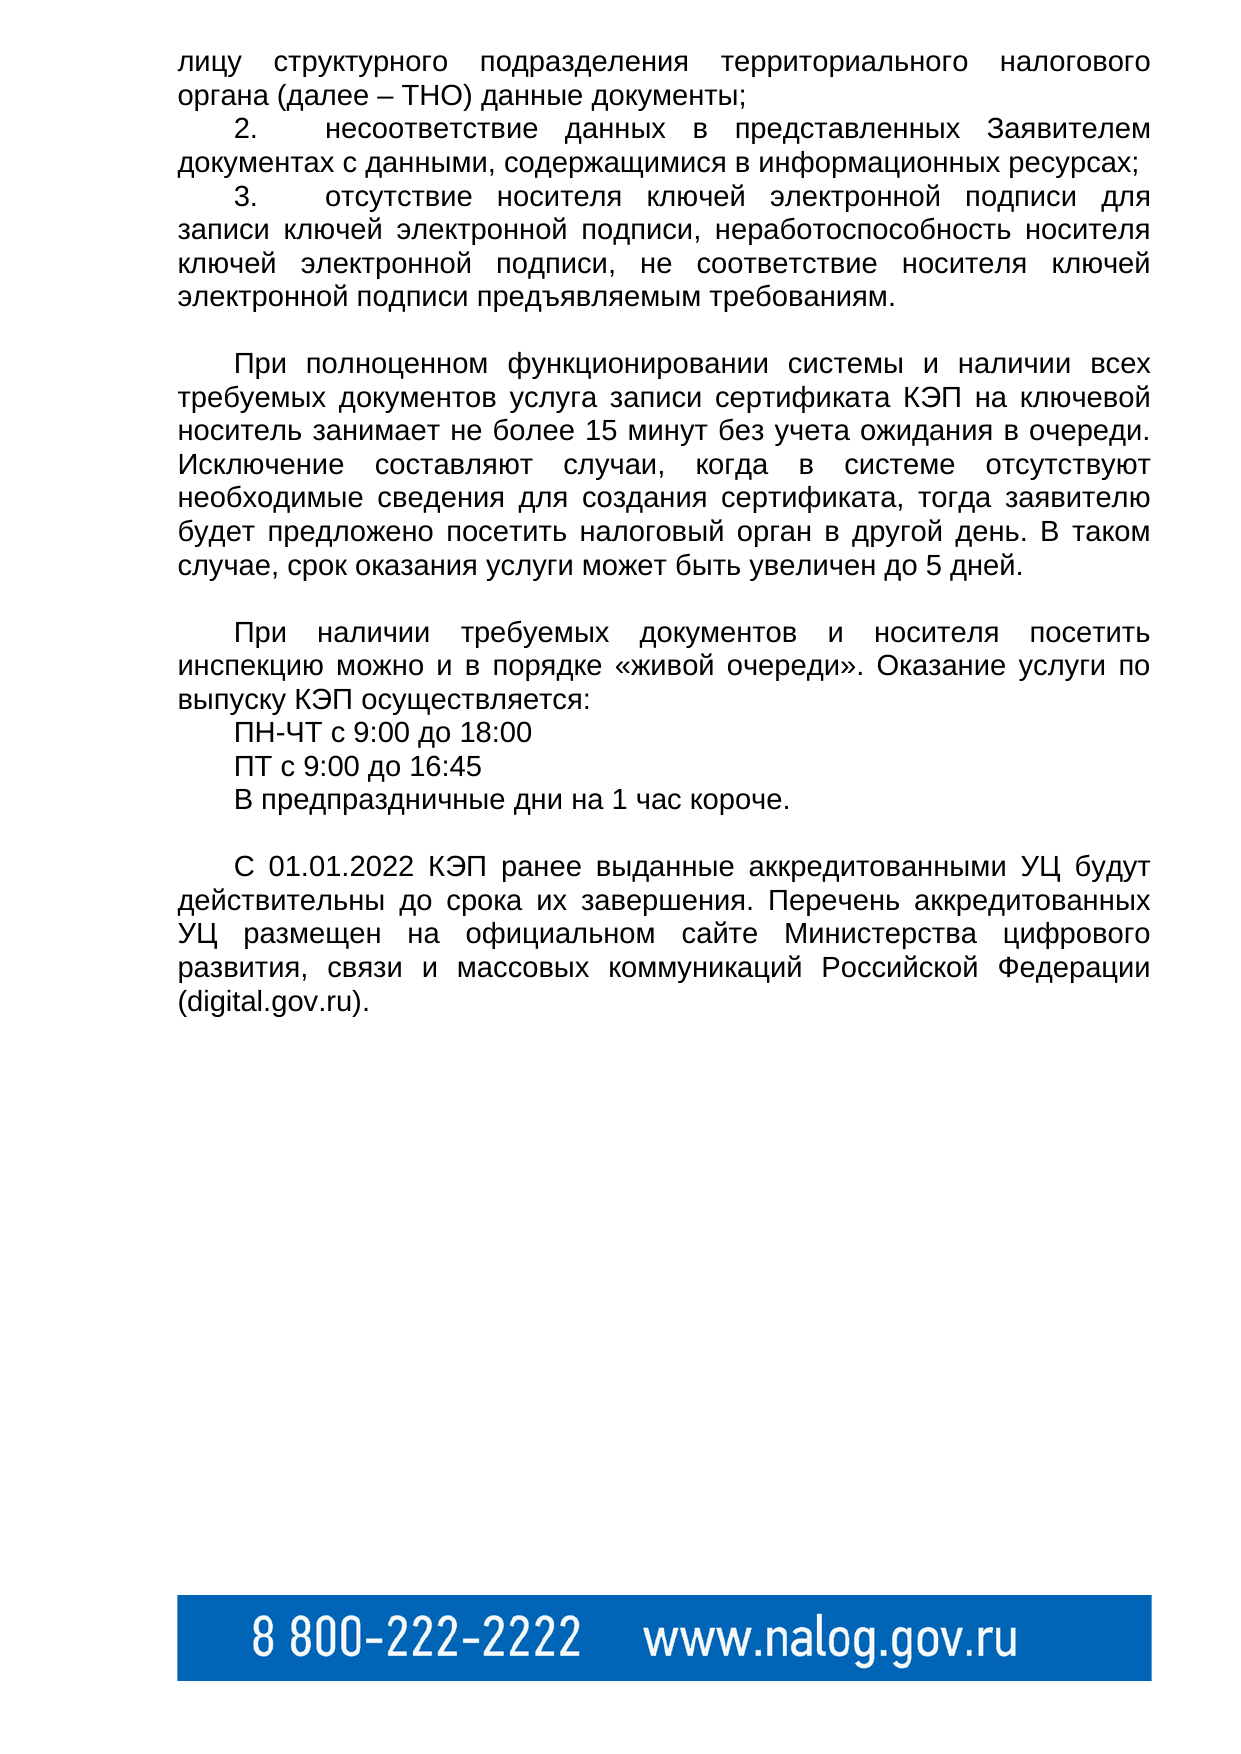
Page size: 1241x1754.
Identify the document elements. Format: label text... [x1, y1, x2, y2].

text При наличии требуемых документов и носителя посетить инспекцию можно и в порядке «живой очереди». Оказание услуги по выпуску КЭП осуществляется: [177, 614, 1152, 715]
text С 01.01.2022 КЭП ранее выданные аккредитованными УЦ будут действительны до срока их завершения. Перечень аккредитованных УЦ размещен на официальном сайте Министерства цифрового развития, связи и массовых коммуникаций Российской Федерации (digital.gov.ru). [177, 849, 1152, 1017]
text В предпраздничные дни на 1 час короче. [177, 782, 1152, 816]
text 2. несоответствие данных в представленных Заявителем документах с данными, содержащимися в информационных ресурсах; [177, 111, 1152, 178]
text 3. отсутствие носителя ключей электронной подписи для записи ключей электронной подписи, неработоспособность носителя ключей электронной подписи, не соответствие носителя ключей электронной подписи предъявляемым требованиям. [177, 178, 1152, 313]
text ПТ с 9:00 до 16:45 [177, 749, 1152, 782]
picture [177, 1595, 1152, 1681]
text ПН-ЧТ с 9:00 до 18:00 [177, 715, 1152, 749]
text При полноценном функционировании системы и наличии всех требуемых документов услуга записи сертификата КЭП на ключевой носитель занимает не более 15 минут без учета ожидания в очереди. Исключение составляют случаи, когда в системе отсутствуют необходимые сведения для создания сертификата, тогда заявителю будет предложено посетить налоговый орган в другой день. В таком случае, срок оказания услуги может быть увеличен до 5 дней. [177, 346, 1152, 581]
